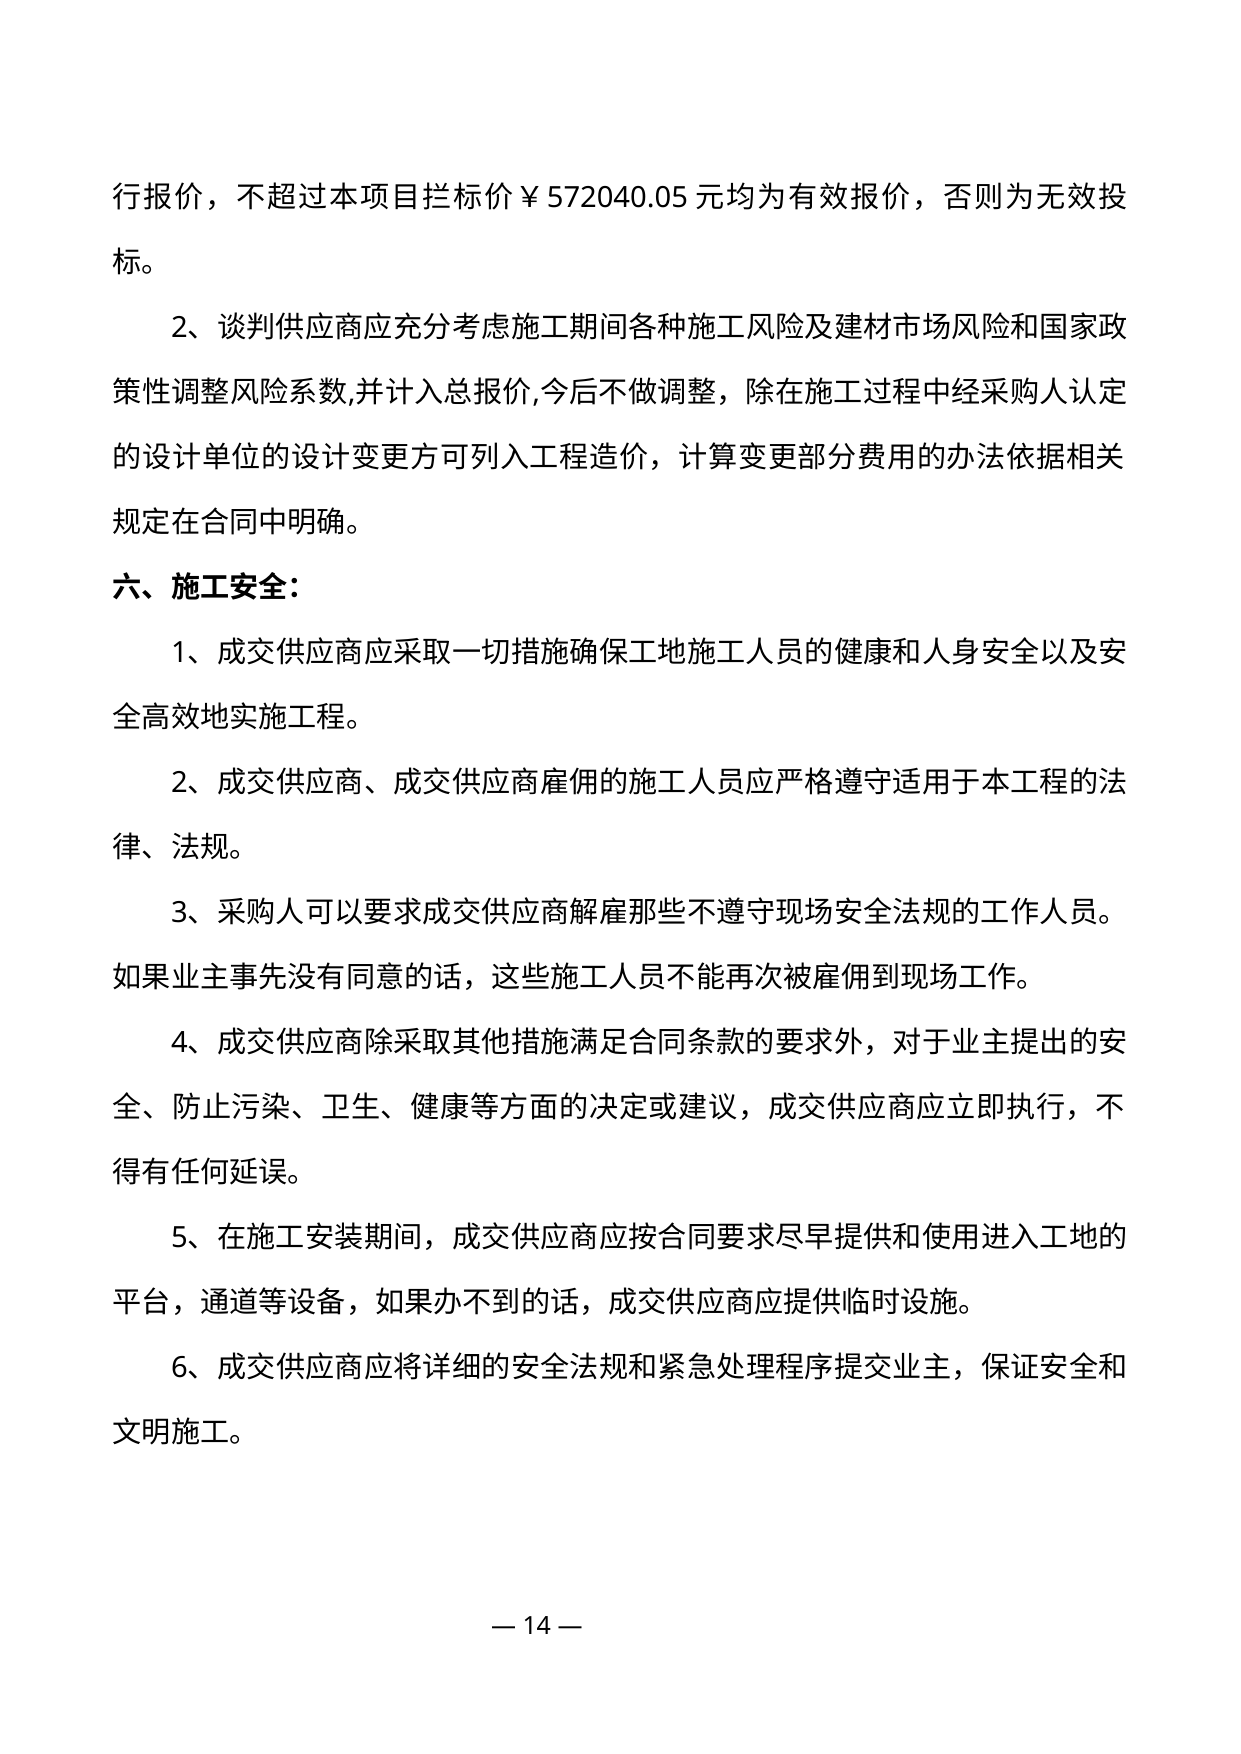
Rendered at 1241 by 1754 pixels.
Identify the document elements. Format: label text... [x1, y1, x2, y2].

text 2、谈判供应商应充分考虑施工期间各种施工风险及建材市场风险和国家政策性调整风险系数,并计入总报价,今后不做调整，除在施工过程中经采购人认定的设计单位的设计变更方可列入工程造价，计算变更部分费用的办法依据相关规定在合同中明确。 [112, 292, 1128, 552]
text 6、成交供应商应将详细的安全法规和紧急处理程序提交业主，保证安全和文明施工。 [112, 1332, 1128, 1462]
text 5、在施工安装期间，成交供应商应按合同要求尽早提供和使用进入工地的平台，通道等设备，如果办不到的话，成交供应商应提供临时设施。 [112, 1202, 1128, 1332]
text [112, 162, 1128, 292]
text 3、采购人可以要求成交供应商解雇那些不遵守现场安全法规的工作人员。如果业主事先没有同意的话，这些施工人员不能再次被雇佣到现场工作。 [112, 877, 1128, 1007]
text 2、成交供应商、成交供应商雇佣的施工人员应严格遵守适用于本工程的法律、法规。 [112, 747, 1128, 877]
text 六、施工安全： [112, 552, 1128, 617]
text 4、成交供应商除采取其他措施满足合同条款的要求外，对于业主提出的安全、防止污染、卫生、健康等方面的决定或建议，成交供应商应立即执行，不得有任何延误。 [112, 1007, 1128, 1202]
text 1、成交供应商应采取一切措施确保工地施工人员的健康和人身安全以及安全高效地实施工程。 [112, 617, 1128, 747]
